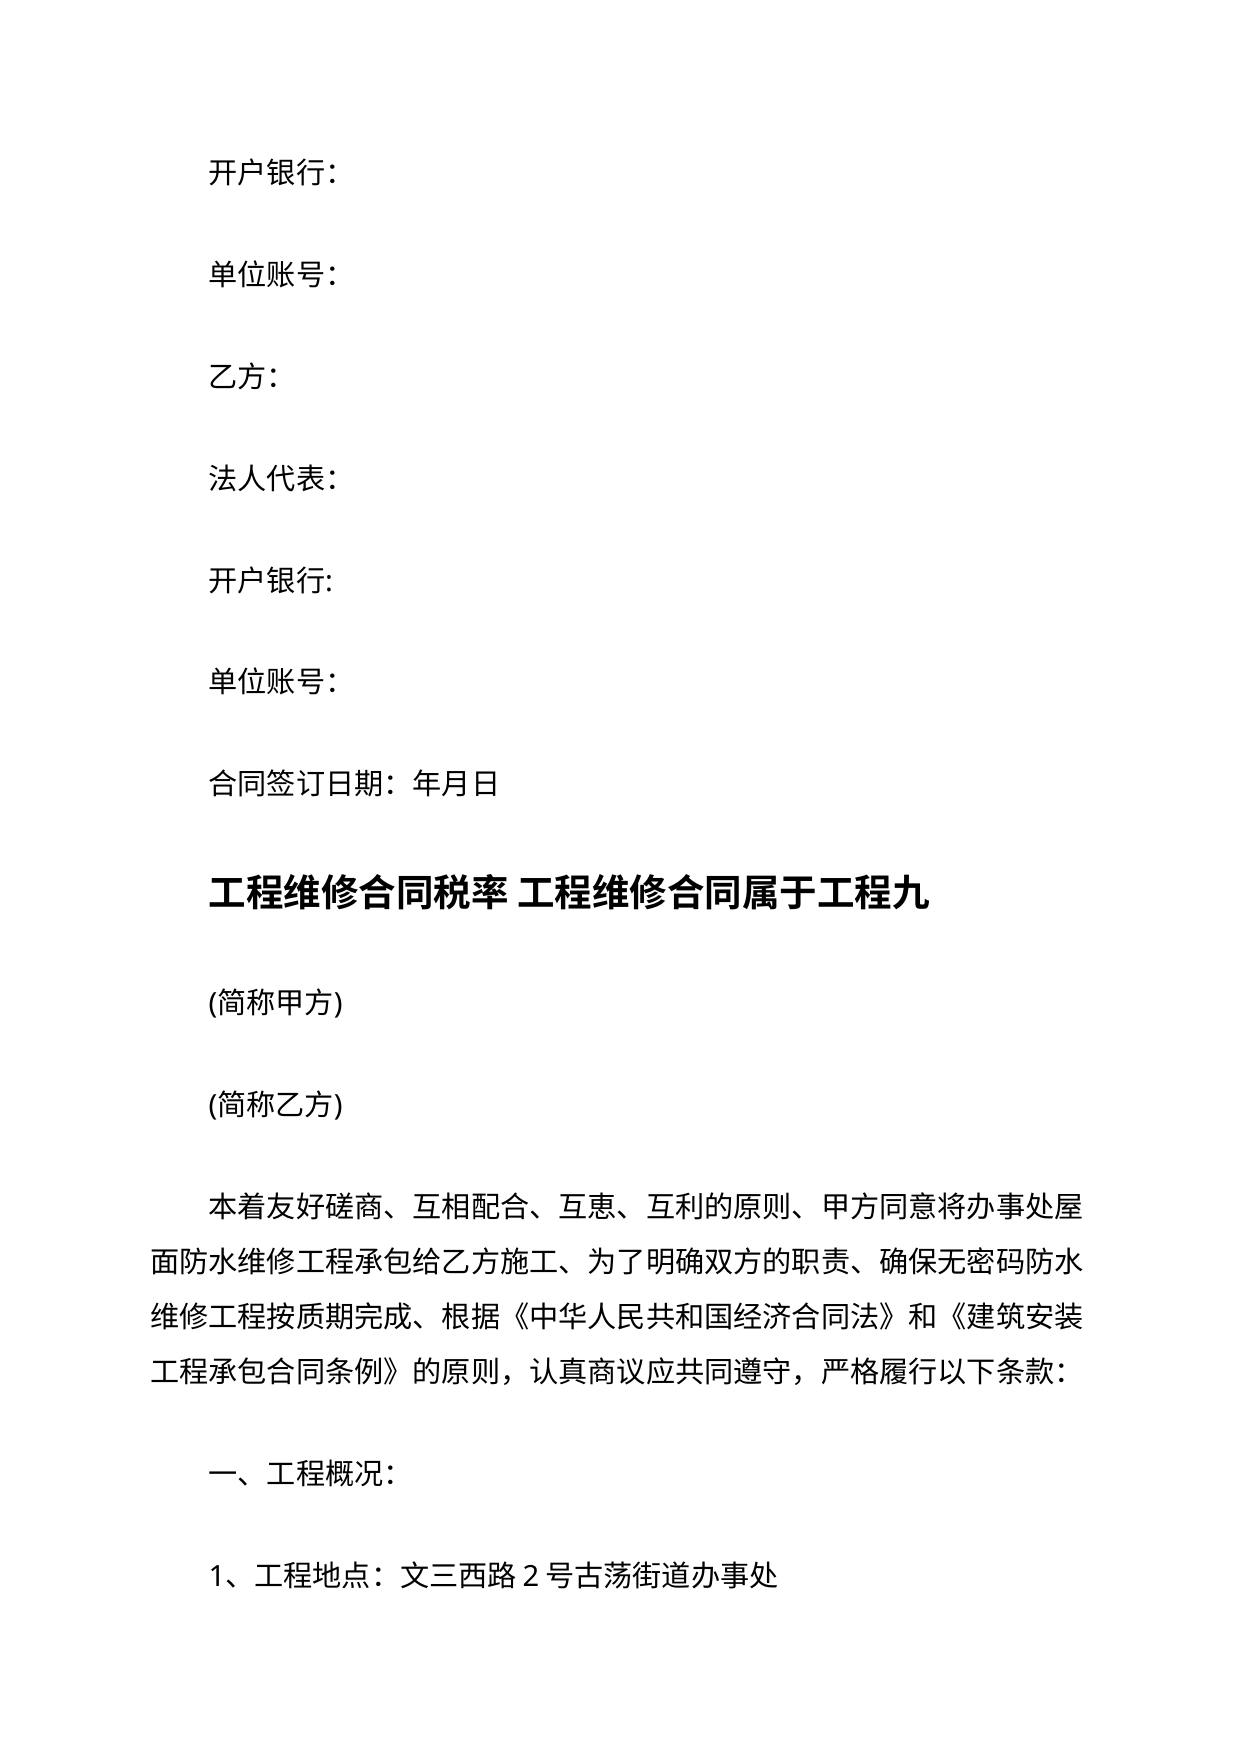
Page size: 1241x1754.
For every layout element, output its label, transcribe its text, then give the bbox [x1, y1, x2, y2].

text 法人代表： [150, 455, 1090, 498]
text 开户银行: [150, 557, 1090, 599]
text 单位账号： [150, 659, 1090, 701]
text 本着友好磋商、互相配合、互恵、互利的原则、甲方同意将办事处屋面防水维修工程承包给乙方施工、为了明确双方的职责、确保无密码防水维修工程按质期完成、根据《中华人民共和国经济合同法》和《建筑安装工程承包合同条例》的原则，认真商议应共同遵守，严格履行以下条款： [150, 1184, 1090, 1391]
text 单位账号： [150, 252, 1090, 294]
text (简称乙方) [150, 1082, 1090, 1124]
text 开户银行： [150, 150, 1090, 192]
text 乙方： [150, 353, 1090, 396]
text 合同签订日期：年月日 [150, 761, 1090, 803]
text (简称甲方) [150, 980, 1090, 1022]
text 一、工程概况： [150, 1450, 1090, 1493]
text 工程维修合同税率 工程维修合同属于工程九 [150, 863, 1090, 917]
text 1、工程地点：文三西路2号古荡街道办事处 [150, 1552, 1090, 1594]
